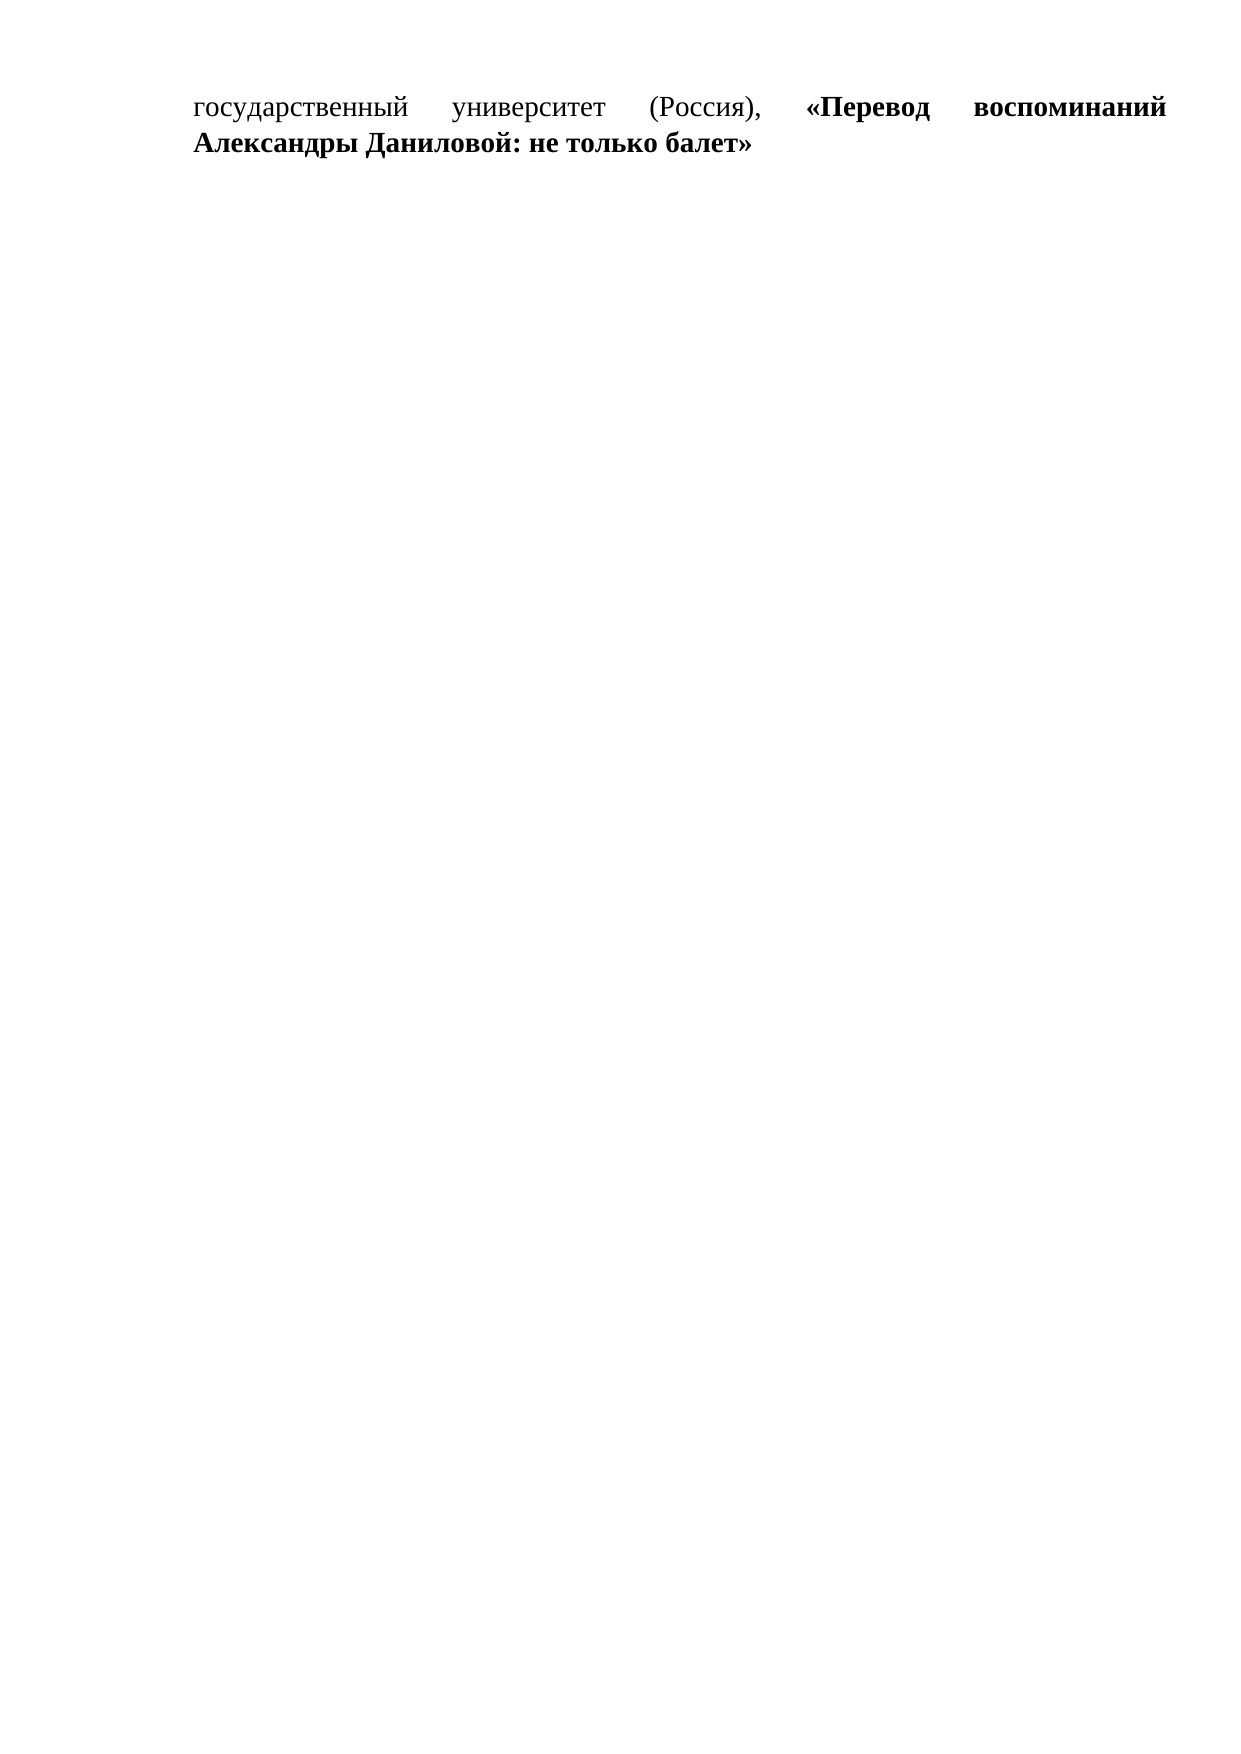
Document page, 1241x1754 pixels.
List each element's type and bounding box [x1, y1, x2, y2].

list [156, 89, 1167, 158]
